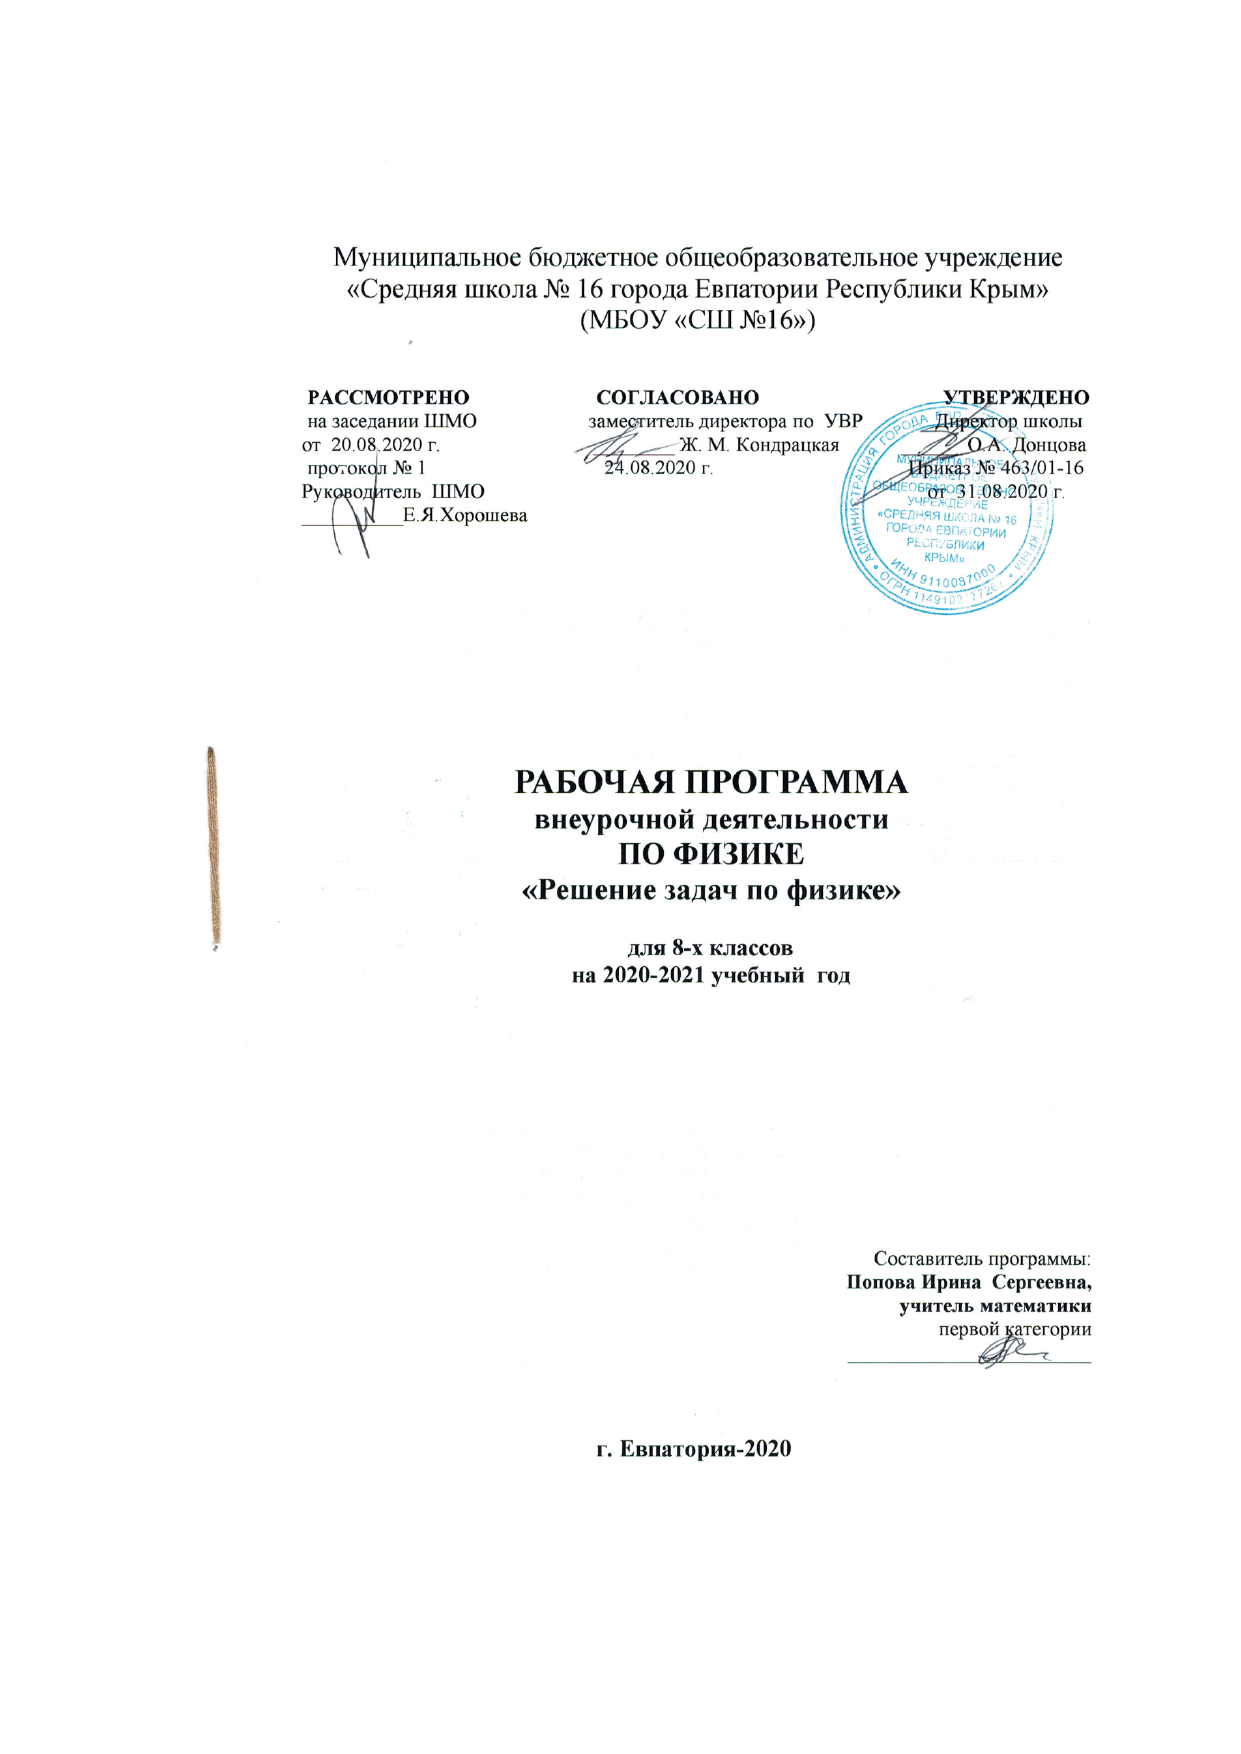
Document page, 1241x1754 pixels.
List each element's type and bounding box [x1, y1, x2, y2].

picture [177, 156, 1152, 1551]
